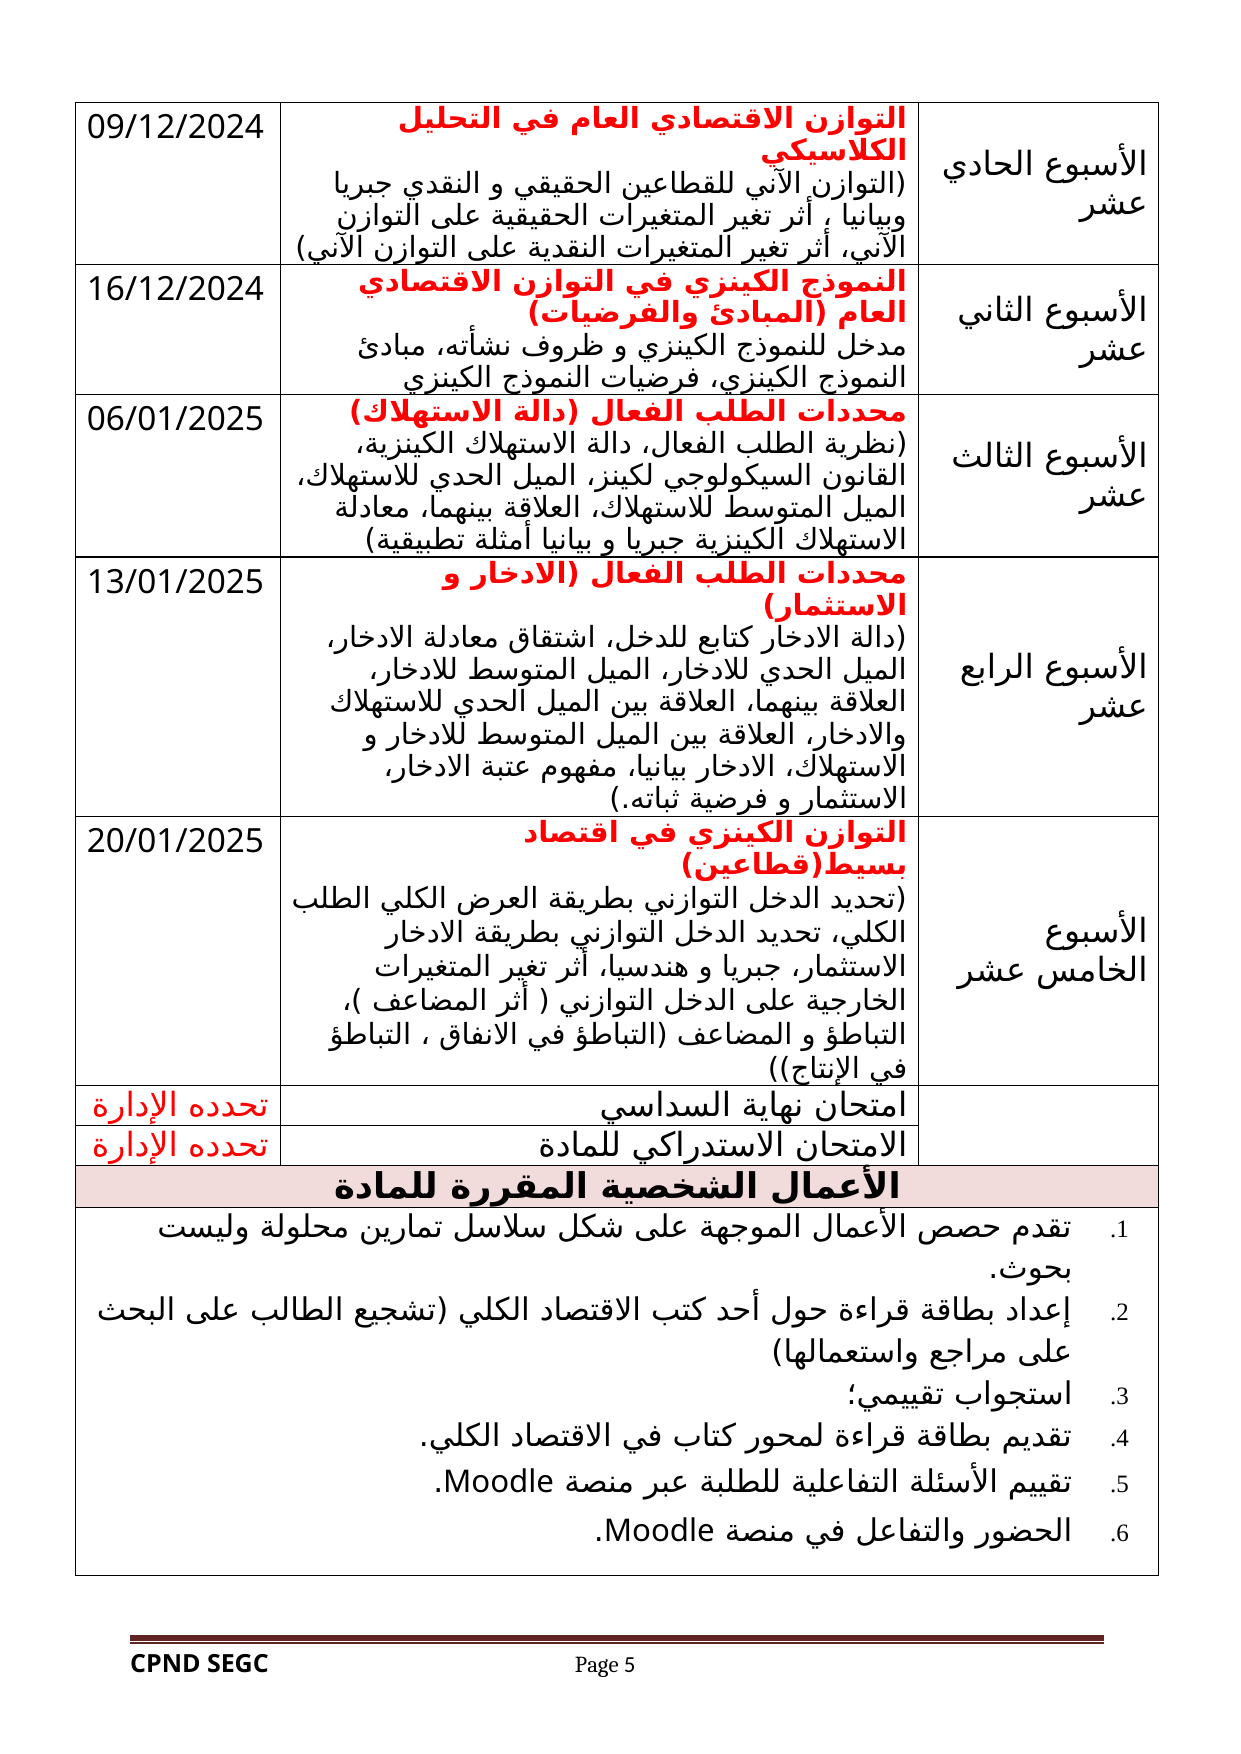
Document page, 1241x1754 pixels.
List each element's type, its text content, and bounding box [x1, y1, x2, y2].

table_cell النموذج الكينزي في التوازن الاقتصادي العام (المبادئ والفرضيات) مدخل للنموذج الكينزي و ظروف نشأته، مبادئ النموذج الكينزي، فرضيات النموذج الكينزي [281, 265, 918, 394]
table_cell 16/12/2024 [76, 265, 280, 394]
table_cell 13/01/2025 [76, 558, 280, 816]
table_cell الأسبوع الحادي عشر [919, 103, 1158, 264]
table_cell محددات الطلب الفعال (الادخار و الاستثمار) (دالة الادخار كتابع للدخل، اشتقاق معادلة الادخار، الميل الحدي للادخار، الميل المتوسط للادخار، العلاقة بينهما، العلاقة بين الميل الحدي للاستهلاك والادخار، العلاقة بين الميل المتوسط للادخار و الاستهلاك، الادخار بيانيا، مفهوم عتبة الادخار، الاستثمار و فرضية ثباته.) [281, 558, 918, 816]
table_cell التوازن الاقتصادي العام في التحليل الكلاسيكي (التوازن الآني للقطاعين الحقيقي و النقدي جبريا وبيانيا ، أثر تغير المتغيرات الحقيقية على التوازن الآني، أثر تغير المتغيرات النقدية على التوازن الآني) [281, 103, 918, 264]
table_cell محددات الطلب الفعال (دالة الاستهلاك) (نظرية الطلب الفعال، دالة الاستهلاك الكينزية، القانون السيكولوجي لكينز، الميل الحدي للاستهلاك، الميل المتوسط للاستهلاك، العلاقة بينهما، معادلة الاستهلاك الكينزية جبريا و بيانيا أمثلة تطبيقية) [281, 395, 918, 556]
table_cell 06/01/2025 [76, 395, 280, 556]
table_cell الامتحان الاستدراكي للمادة [281, 1126, 918, 1165]
table_cell [919, 1086, 1158, 1165]
table_cell 09/12/2024 [76, 103, 280, 264]
table_cell الأسبوع الثالث عشر [919, 395, 1158, 556]
table_cell الأعمال الشخصية المقررة للمادة [76, 1166, 1158, 1207]
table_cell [76, 1208, 1158, 1575]
table_cell تحدده الإدارة [76, 1086, 280, 1125]
table_cell 20/01/2025 [76, 817, 280, 1085]
table_cell امتحان نهاية السداسي [281, 1086, 918, 1125]
table_cell تحدده الإدارة [76, 1126, 280, 1165]
table_cell الأسبوع الخامس عشر [919, 817, 1158, 1085]
table_cell الأسبوع الرابع عشر [919, 558, 1158, 816]
table_cell التوازن الكينزي في اقتصاد بسيط(قطاعين) (تحديد الدخل التوازني بطريقة العرض الكلي الطلب الكلي، تحديد الدخل التوازني بطريقة الادخار الاستثمار، جبريا و هندسيا، أثر تغير المتغيرات الخارجية على الدخل التوازني ( أثر المضاعف )، التباطؤ و المضاعف (التباطؤ في الانفاق ، التباطؤ في الإنتاج)) [281, 817, 918, 1085]
table_cell الأسبوع الثاني عشر [919, 265, 1158, 394]
